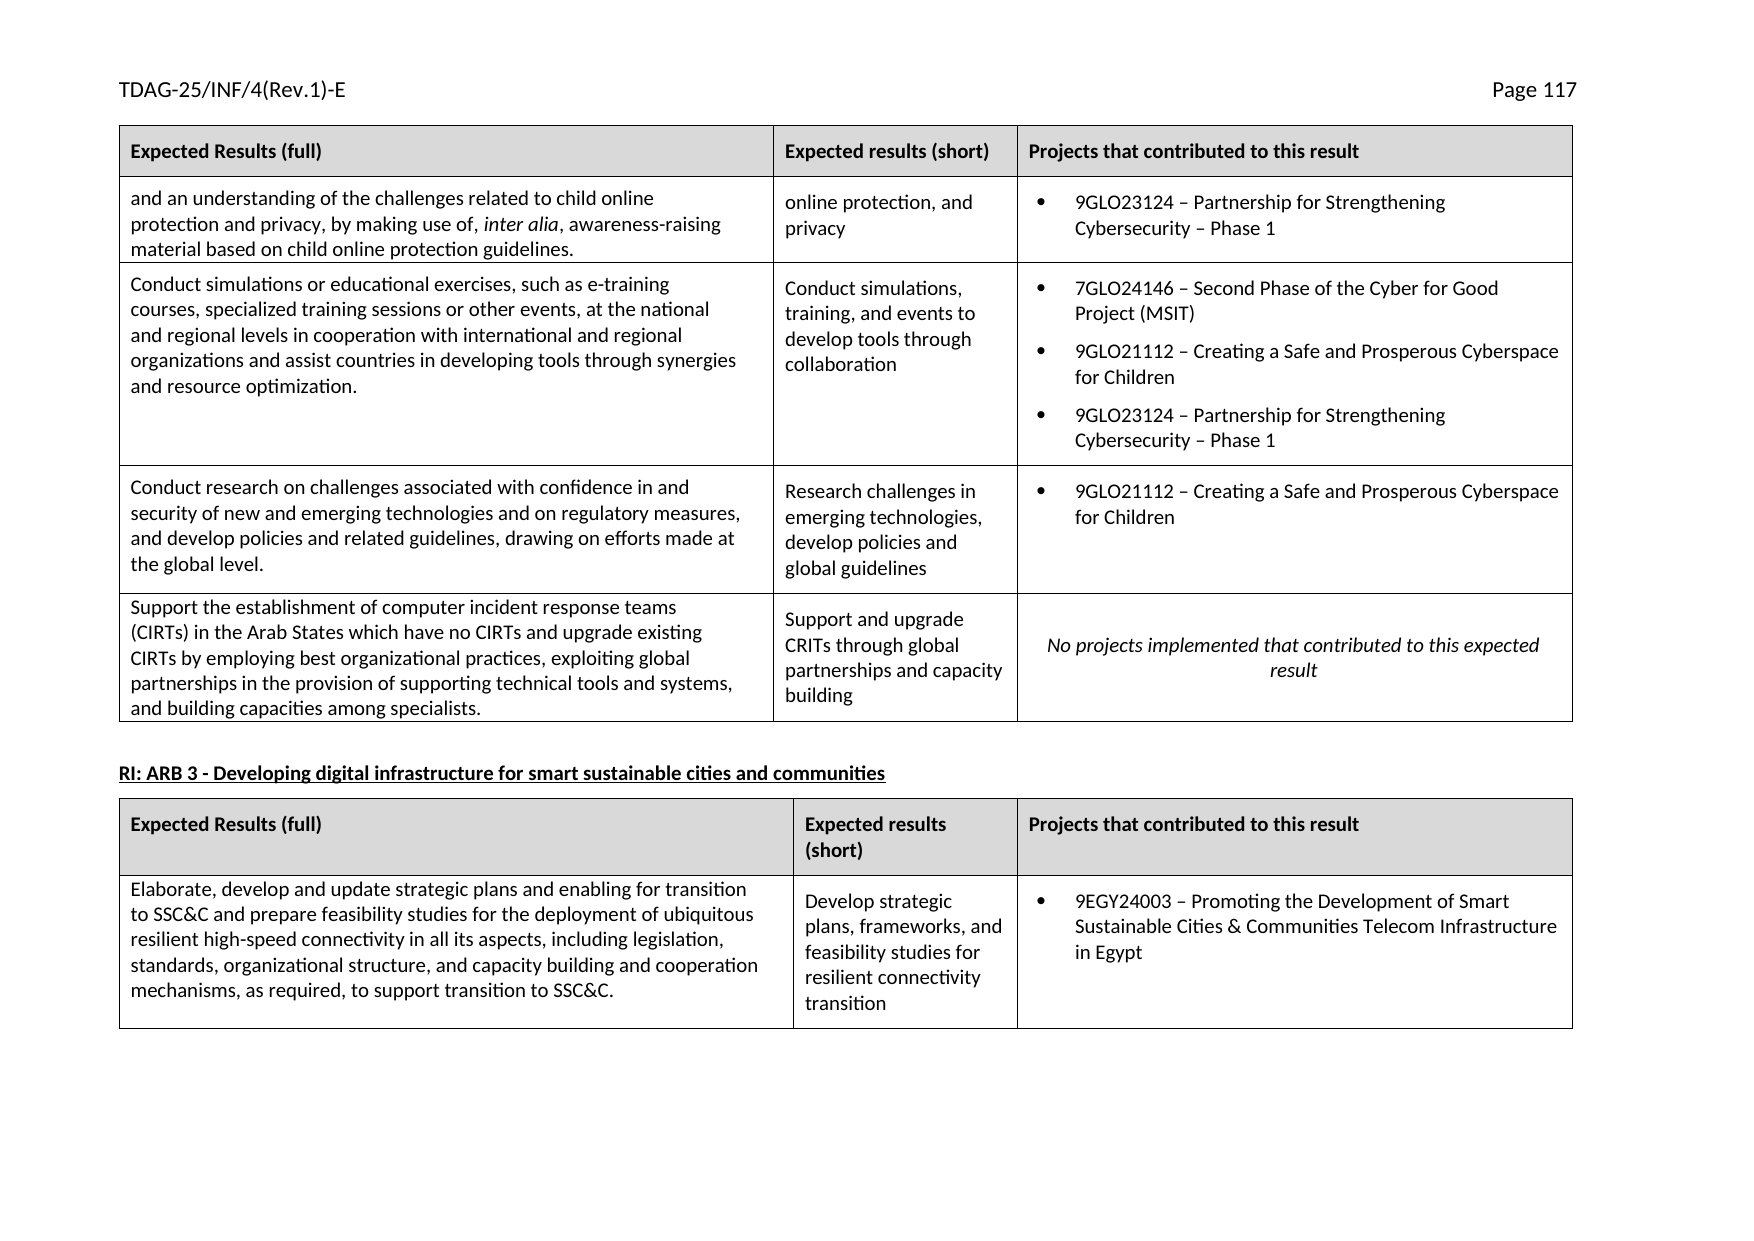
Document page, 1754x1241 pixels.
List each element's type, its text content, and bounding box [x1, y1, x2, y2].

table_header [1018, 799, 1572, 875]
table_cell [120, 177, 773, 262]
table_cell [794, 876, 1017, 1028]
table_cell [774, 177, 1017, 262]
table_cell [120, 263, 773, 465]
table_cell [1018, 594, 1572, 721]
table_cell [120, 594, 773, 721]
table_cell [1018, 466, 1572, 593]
subtitle RI: ARB 3 - Developing digital infrastructure for smart sustainable cities and communities [118, 760, 1607, 785]
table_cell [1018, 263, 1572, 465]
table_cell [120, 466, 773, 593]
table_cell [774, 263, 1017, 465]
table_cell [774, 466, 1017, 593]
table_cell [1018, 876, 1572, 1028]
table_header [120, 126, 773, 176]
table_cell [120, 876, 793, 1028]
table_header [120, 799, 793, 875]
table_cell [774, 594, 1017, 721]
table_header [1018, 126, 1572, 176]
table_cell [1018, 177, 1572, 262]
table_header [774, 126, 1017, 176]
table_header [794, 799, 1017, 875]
